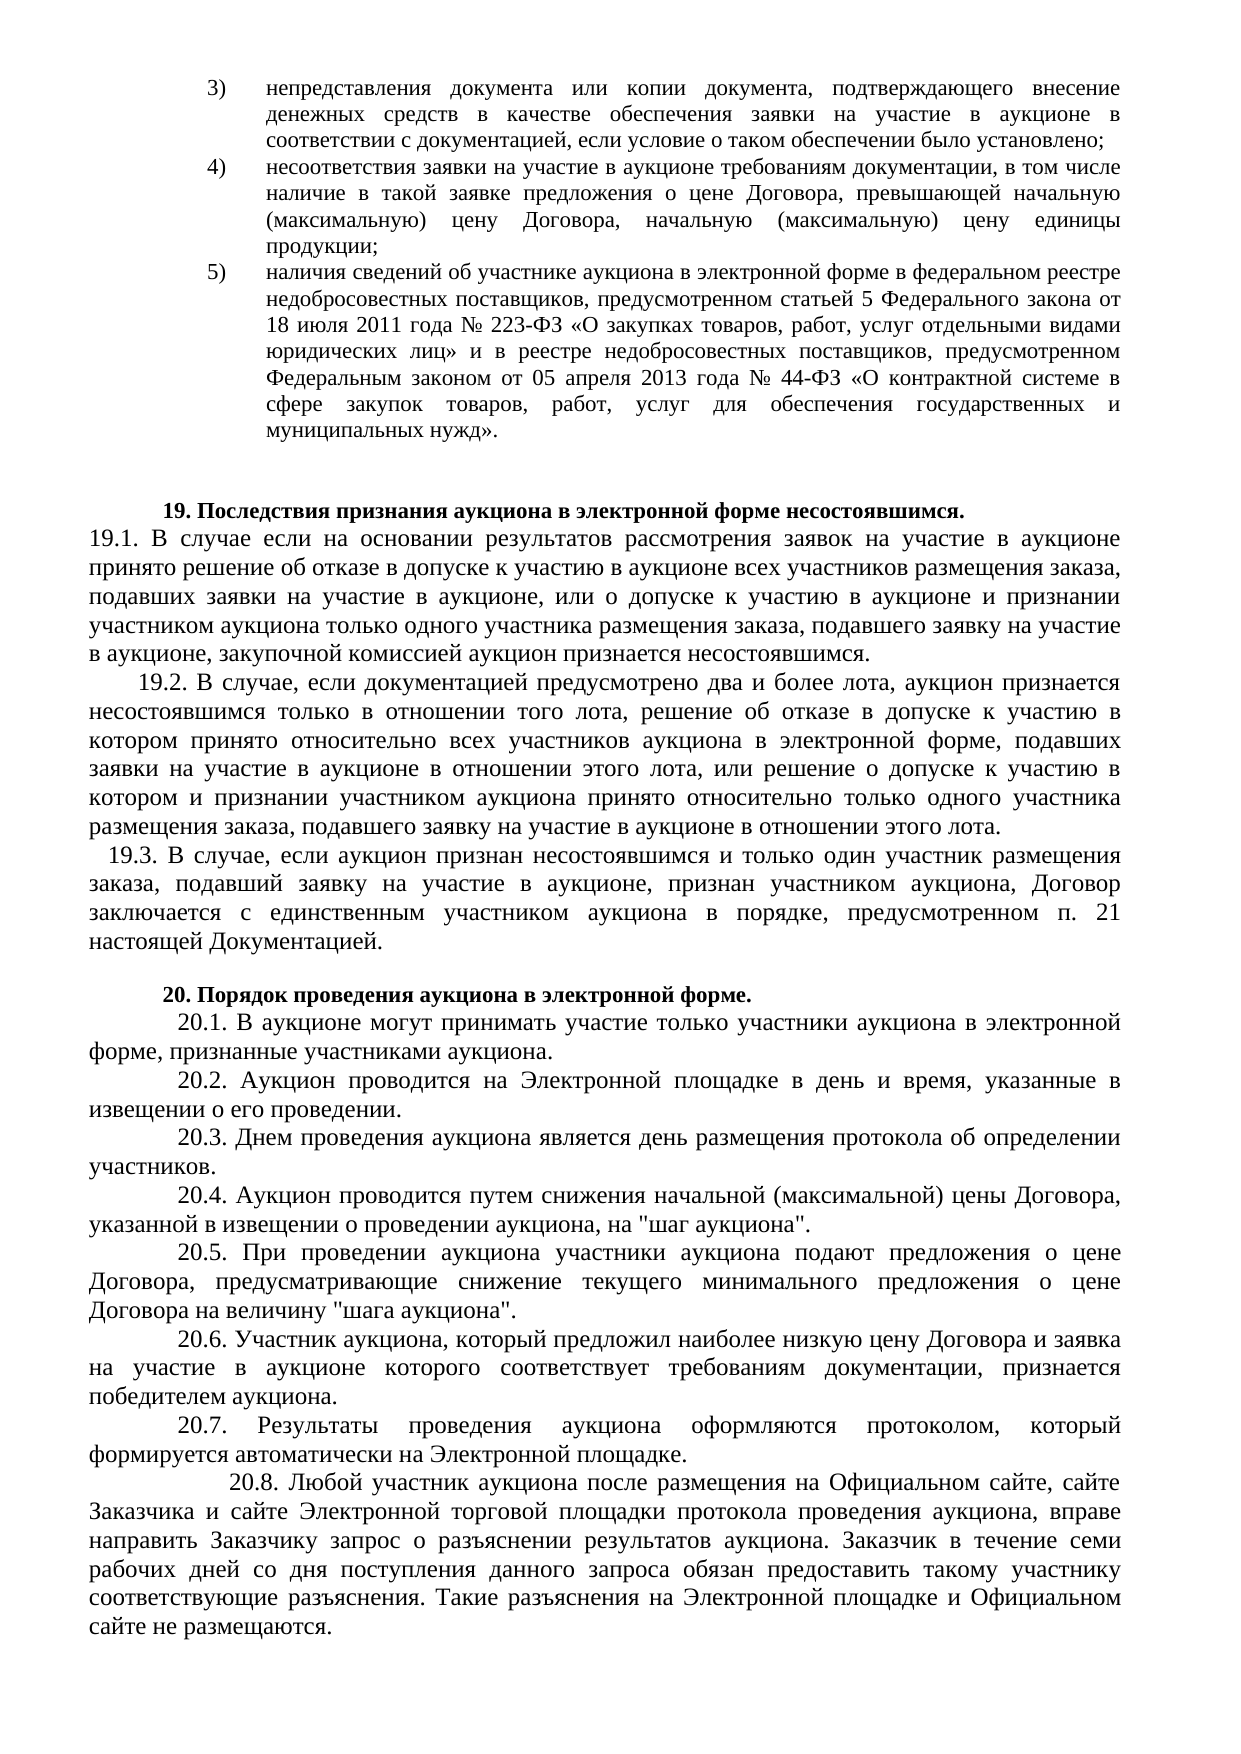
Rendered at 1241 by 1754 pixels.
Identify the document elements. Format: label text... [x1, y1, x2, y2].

list 19.3. В случае, если аукцион признан несостоявшимся и только один участник размещения заказа, подавший заявку на участие в аукционе, признан участником аукциона, Договор заключается с единственным участником аукциона в порядке, предусмотренном п. 21 настоящей Документацией. [50, 840, 1122, 955]
list 20.7. Результаты проведения аукциона оформляются протоколом, который формируется автоматически на Электронной площадке. [89, 1410, 1122, 1467]
list 20.6. Участник аукциона, который предложил наиболее низкую цену Договора и заявка на участие в аукционе которого соответствует требованиям документации, признается победителем аукциона. [89, 1324, 1122, 1410]
list 20.1. В аукционе могут принимать участие только участники аукциона в электронной форме, признанные участниками аукциона. [89, 1007, 1122, 1065]
text 19. Последствия признания аукциона в электронной форме несостоявшимся. [89, 497, 1122, 523]
list 20.3. Днем проведения аукциона является день размещения протокола об определении участников. [89, 1122, 1122, 1180]
list 20.4. Аукцион проводится путем снижения начальной (максимальной) цены Договора, указанной в извещении о проведении аукциона, на "шаг аукциона". [89, 1180, 1122, 1237]
list 20.2. Аукцион проводится на Электронной площадке в день и время, указанные в извещении о его проведении. [89, 1065, 1122, 1122]
list наличия сведений об участнике аукциона в электронной форме в федеральном реестре недобросовестных поставщиков, предусмотренном статьей 5 Федерального закона от 18 июля 2011 года № 223-ФЗ «О закупках товаров, работ, услуг отдельными видами юридических лиц» и в реестре недобросовестных поставщиков, предусмотренном Федеральным законом от 05 апреля 2013 года № 44-ФЗ «О контрактной системе в сфере закупок товаров, работ, услуг для обеспечения государственных и муниципальных нужд». [207, 258, 1122, 443]
list 19.1. В случае если на основании результатов рассмотрения заявок на участие в аукционе принято решение об отказе в допуске к участию в аукционе всех участников размещения заказа, подавших заявки на участие в аукционе, или о допуске к участию в аукционе и признании участником аукциона только одного участника размещения заказа, подавшего заявку на участие в аукционе, закупочной комиссией аукцион признается несостоявшимся. [89, 523, 1122, 667]
list 19.2. В случае, если документацией предусмотрено два и более лота, аукцион признается несостоявшимся только в отношении того лота, решение об отказе в допуске к участию в котором принято относительно всех участников аукциона в электронной форме, подавших заявки на участие в аукционе в отношении этого лота, или решение о допуске к участию в котором и признании участником аукциона принято относительно только одного участника размещения заказа, подавшего заявку на участие в аукционе в отношении этого лота. [0, 667, 1122, 840]
list 20.5. При проведении аукциона участники аукциона подают предложения о цене Договора, предусматривающие снижение текущего минимального предложения о цене Договора на величину "шага аукциона". [89, 1237, 1122, 1324]
list несоответствия заявки на участие в аукционе требованиям документации, в том числе наличие в такой заявке предложения о цене Договора, превышающей начальную (максимальную) цену Договора, начальную (максимальную) цену единицы продукции; [207, 153, 1122, 258]
list 20.8. Любой участник аукциона после размещения на Официальном сайте, сайте Заказчика и сайте Электронной торговой площадки протокола проведения аукциона, вправе направить Заказчику запрос о разъяснении результатов аукциона. Заказчик в течение семи рабочих дней со дня поступления данного запроса обязан предоставить такому участнику соответствующие разъяснения. Такие разъяснения на Электронной площадке и Официальном сайте не размещаются. [89, 1467, 1122, 1640]
text 20. Порядок проведения аукциона в электронной форме. [89, 981, 1122, 1007]
list непредставления документа или копии документа, подтверждающего внесение денежных средств в качестве обеспечения заявки на участие в аукционе в соответствии с документацией, если условие о таком обеспечении было установлено; [207, 74, 1122, 153]
